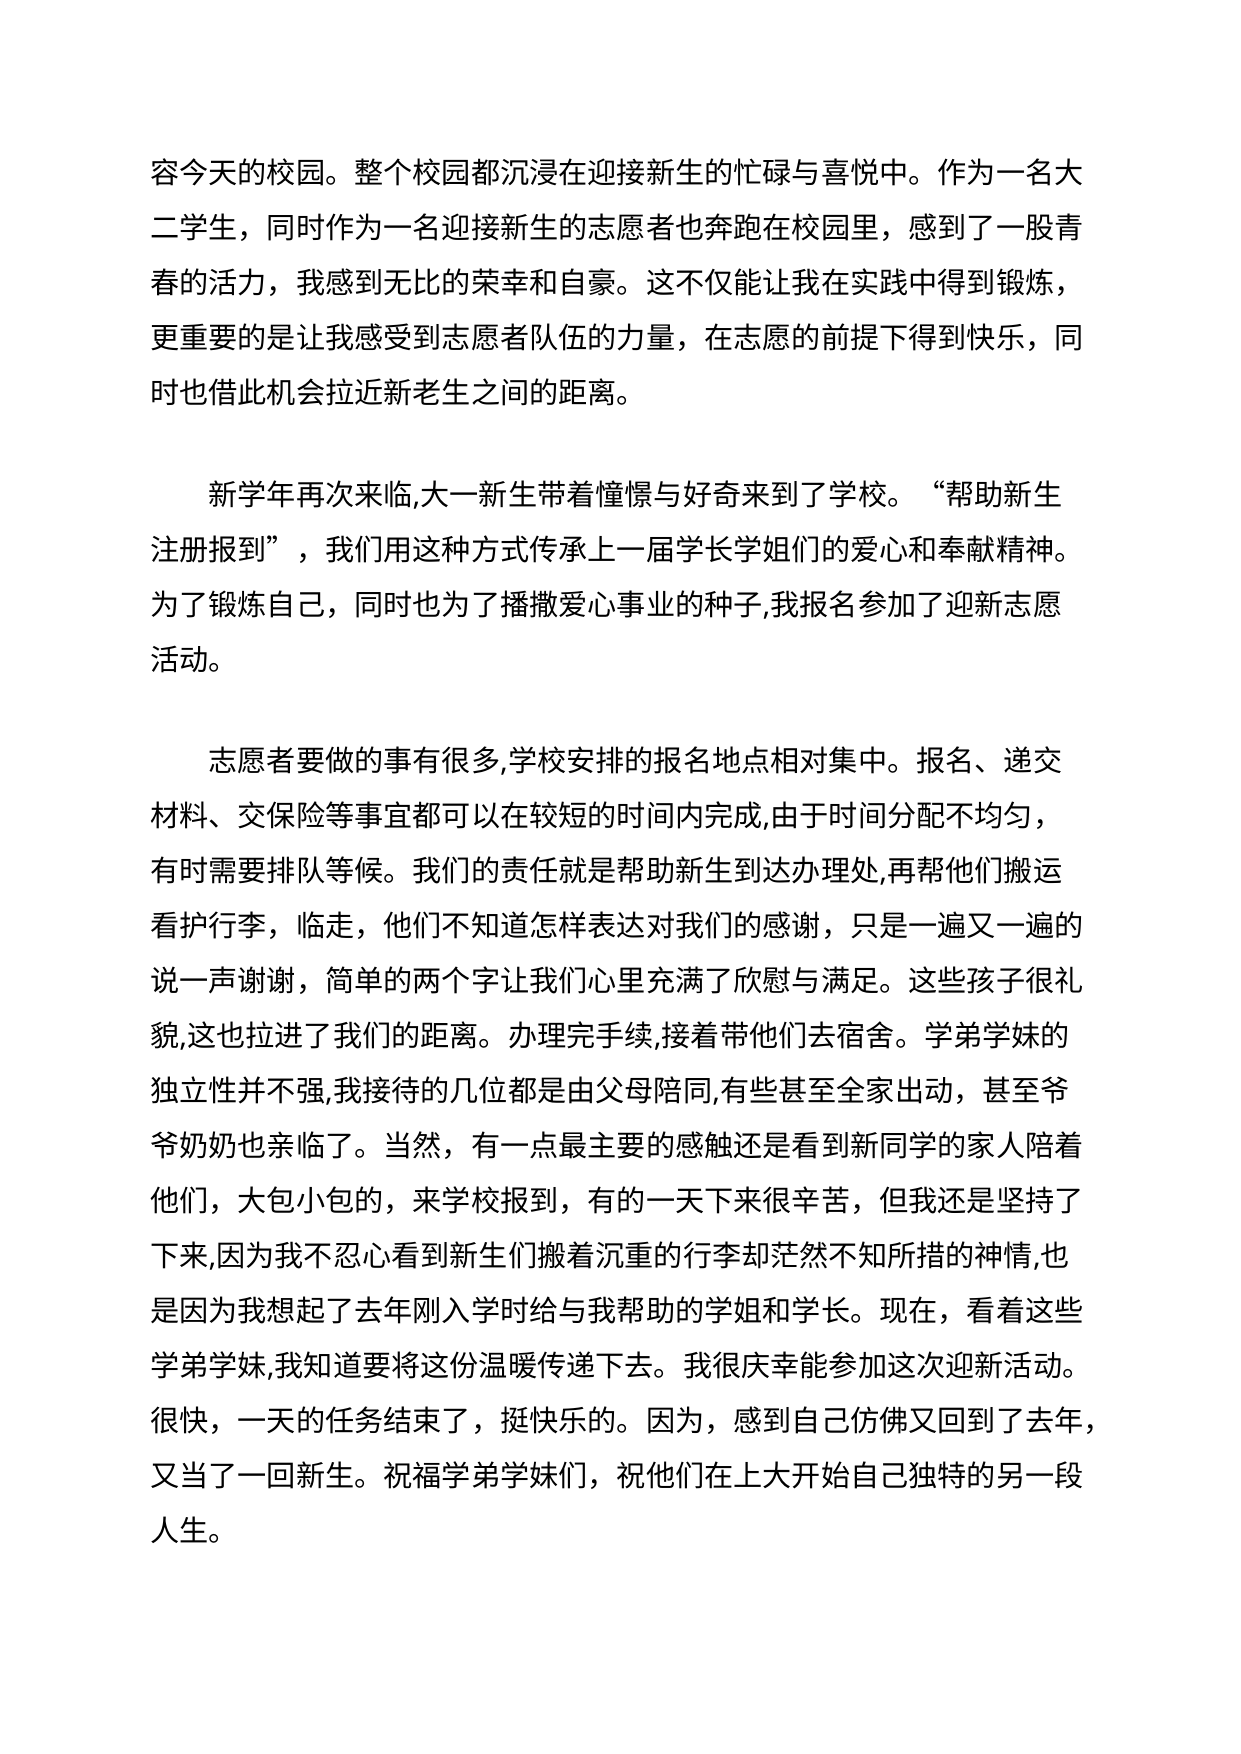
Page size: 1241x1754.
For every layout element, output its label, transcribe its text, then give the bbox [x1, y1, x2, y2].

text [150, 150, 1090, 412]
text 志愿者要做的事有很多,学校安排的报名地点相对集中。报名、递交材料、交保险等事宜都可以在较短的时间内完成,由于时间分配不均匀，有时需要排队等候。我们的责任就是帮助新生到达办理处,再帮他们搬运看护行李，临走，他们不知道怎样表达对我们的感谢，只是一遍又一遍的说一声谢谢，简单的两个字让我们心里充满了欣慰与满足。这些孩子很礼貌,这也拉进了我们的距离。办理完手续,接着带他们去宿舍。学弟学妹的独立性并不强,我接待的几位都是由父母陪同,有些甚至全家出动，甚至爷爷奶奶也亲临了。当然，有一点最主要的感触还是看到新同学的家人陪着他们，大包小包的，来学校报到，有的一天下来很辛苦，但我还是坚持了下来,因为我不忍心看到新生们搬着沉重的行李却茫然不知所措的神情,也是因为我想起了去年刚入学时给与我帮助的学姐和学长。现在，看着这些学弟学妹,我知道要将这份温暖传递下去。我很庆幸能参加这次迎新活动。很快，一天的任务结束了，挺快乐的。因为，感到自己仿佛又回到了去年，又当了一回新生。祝福学弟学妹们，祝他们在上大开始自己独特的另一段人生。 [150, 738, 1090, 1549]
text 新学年再次来临,大一新生带着憧憬与好奇来到了学校。“帮助新生注册报到”，我们用这种方式传承上一届学长学姐们的爱心和奉献精神。为了锻炼自己，同时也为了播撒爱心事业的种子,我报名参加了迎新志愿活动。 [150, 471, 1090, 678]
